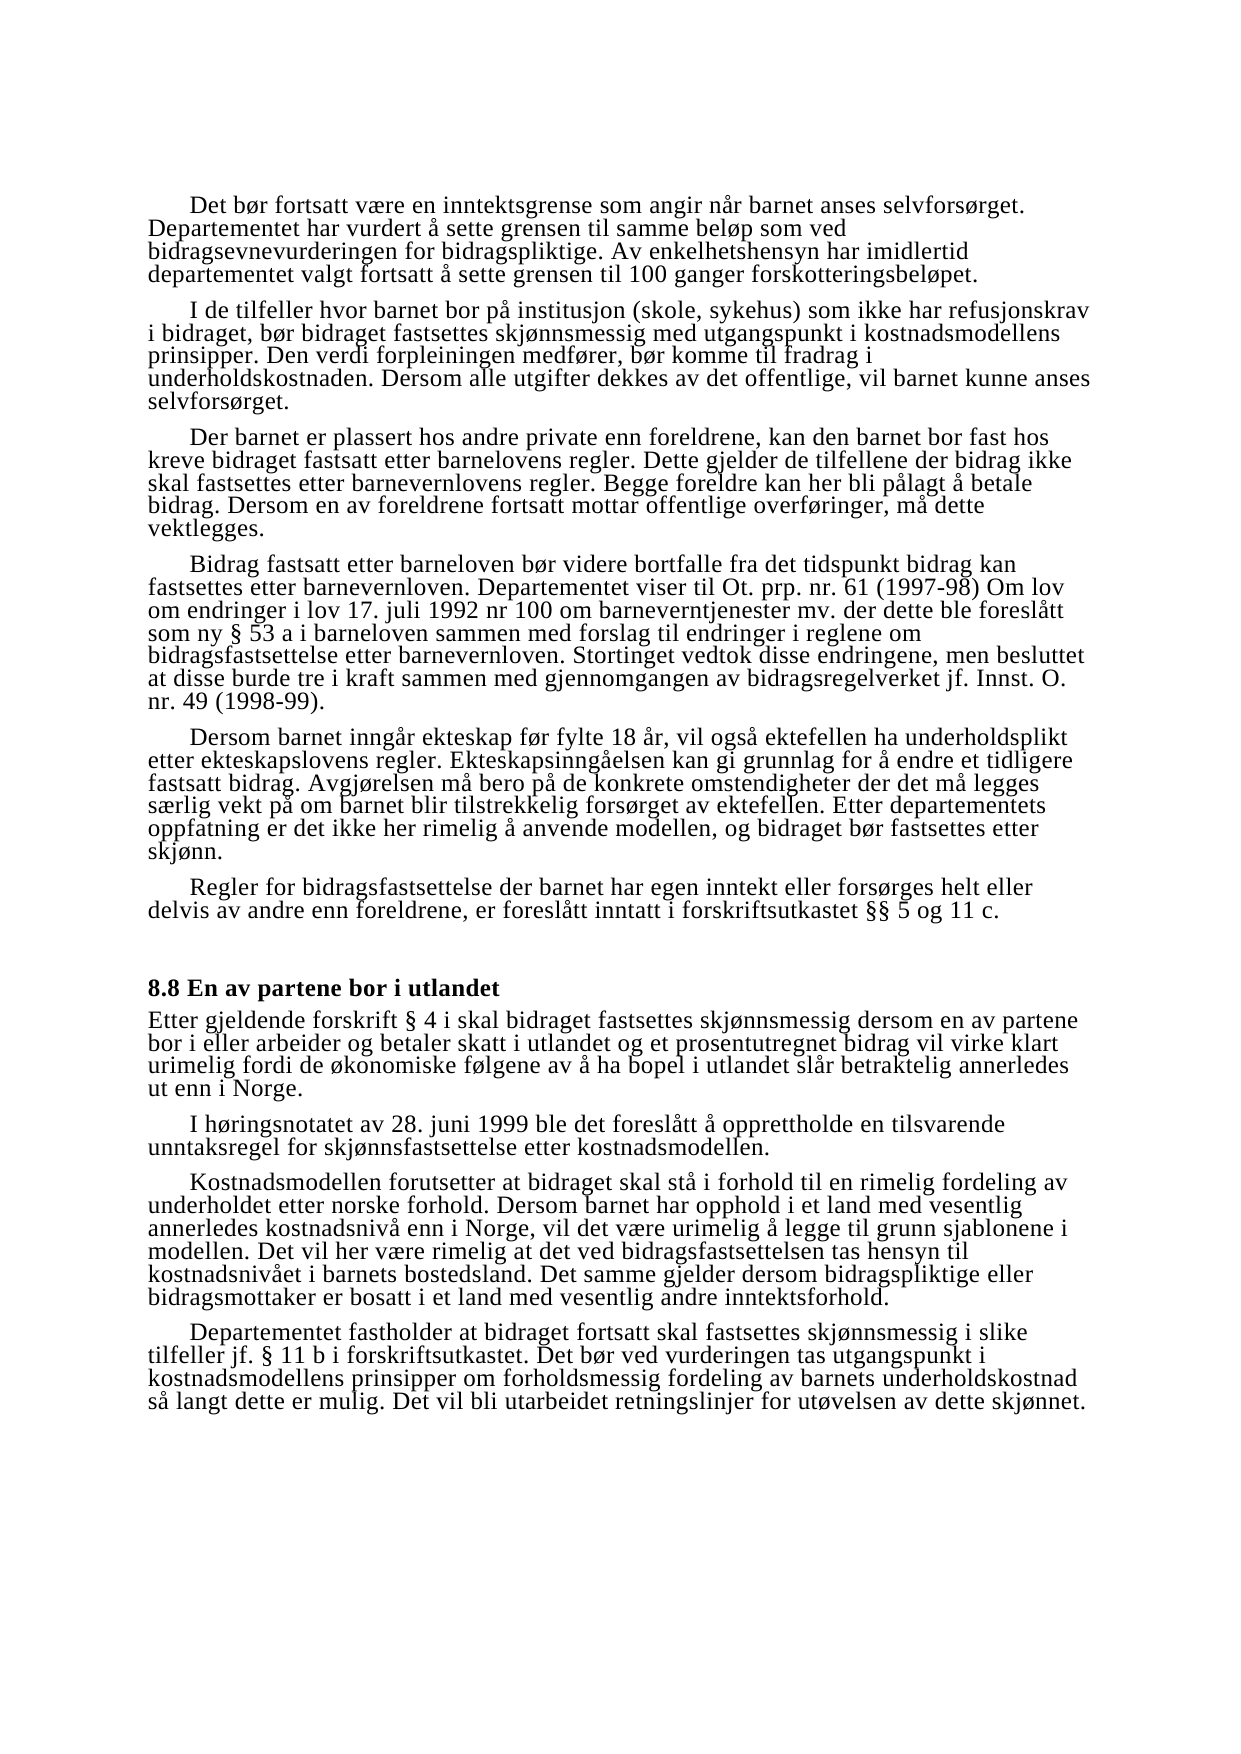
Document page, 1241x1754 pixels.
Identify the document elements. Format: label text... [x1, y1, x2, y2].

text Dersom barnet inngår ekteskap før fylte 18 år, vil også ektefellen ha underholdsplikt etter ekteskapslovens regler. Ekteskapsinngåelsen kan gi grunnlag for å endre et tidligere fastsatt bidrag. Avgjørelsen må bero på de konkrete omstendigheter der det må legges særlig vekt på om barnet blir tilstrekkelig forsørget av ektefellen. Etter departementets oppfatning er det ikke her rimelig å anvende modellen, og bidraget bør fastsettes etter skjønn. [148, 727, 1093, 864]
text Regler for bidragsfastsettelse der barnet har egen inntekt eller forsørges helt eller delvis av andre enn foreldrene, er foreslått inntatt i forskriftsutkastet §§ 5 og 11 c. [148, 877, 1093, 923]
text Etter gjeldende forskrift § 4 i skal bidraget fastsettes skjønnsmessig dersom en av partene bor i eller arbeider og betaler skatt i utlandet og et prosentutregnet bidrag vil virke klart urimelig fordi de økonomiske følgene av å ha bopel i utlandet slår betraktelig annerledes ut enn i Norge. [148, 1010, 1093, 1101]
text I de tilfeller hvor barnet bor på institusjon (skole, sykehus) som ikke har refusjonskrav i bidraget, bør bidraget fastsettes skjønnsmessig med utgangspunkt i kostnadsmodellens prinsipper. Den verdi forpleiningen medfører, bør komme til fradrag i underholdskostnaden. Dersom alle utgifter dekkes av det offentlige, vil barnet kunne anses selvforsørget. [148, 300, 1093, 414]
text Bidrag fastsatt etter barneloven bør videre bortfalle fra det tidspunkt bidrag kan fastsettes etter barnevernloven. Departementet viser til Ot. prp. nr. 61 (1997-98) Om lov om endringer i lov 17. juli 1992 nr 100 om barneverntjenester mv. der dette ble foreslått som ny § 53 a i barneloven sammen med forslag til endringer i reglene om bidragsfastsettelse etter barnevernloven. Stortinget vedtok disse endringene, men besluttet at disse burde tre i kraft sammen med gjennomgangen av bidragsregelverket jf. Innst. O. nr. 49 (1998-99). [148, 554, 1093, 714]
text I høringsnotatet av 28. juni 1999 ble det foreslått å opprettholde en tilsvarende unntaksregel for skjønnsfastsettelse etter kostnadsmodellen. [148, 1114, 1093, 1160]
text Det bør fortsatt være en inntektsgrense som angir når barnet anses selvforsørget. Departementet har vurdert å sette grensen til samme beløp som ved bidragsevnevurderingen for bidragspliktige. Av enkelhetshensyn har imidlertid departementet valgt fortsatt å sette grensen til 100 ganger forskotteringsbeløpet. [148, 196, 1093, 287]
text Der barnet er plassert hos andre private enn foreldrene, kan den barnet bor fast hos kreve bidraget fastsatt etter barnelovens regler. Dette gjelder de tilfellene der bidrag ikke skal fastsettes etter barnevernlovens regler. Begge foreldre kan her bli pålagt å betale bidrag. Dersom en av foreldrene fortsatt mottar offentlige overføringer, må dette vektlegges. [148, 427, 1093, 541]
text Kostnadsmodellen forutsetter at bidraget skal stå i forhold til en rimelig fordeling av underholdet etter norske forhold. Dersom barnet har opphold i et land med vesentlig annerledes kostnadsnivå enn i Norge, vil det være urimelig å legge til grunn sjablonene i modellen. Det vil her være rimelig at det ved bidragsfastsettelsen tas hensyn til kostnadsnivået i barnets bostedsland. Det samme gjelder dersom bidragspliktige eller bidragsmottaker er bosatt i et land med vesentlig andre inntektsforhold. [148, 1172, 1093, 1310]
subtitle 8.8 En av partene bor i utlandet [148, 973, 1093, 1001]
text Departementet fastholder at bidraget fortsatt skal fastsettes skjønnsmessig i slike tilfeller jf. § 11 b i forskriftsutkastet. Det bør ved vurderingen tas utgangspunkt i kostnadsmodellens prinsipper om forholdsmessig fordeling av barnets underholdskostnad så langt dette er mulig. Det vil bli utarbeidet retningslinjer for utøvelsen av dette skjønnet. [148, 1322, 1093, 1414]
